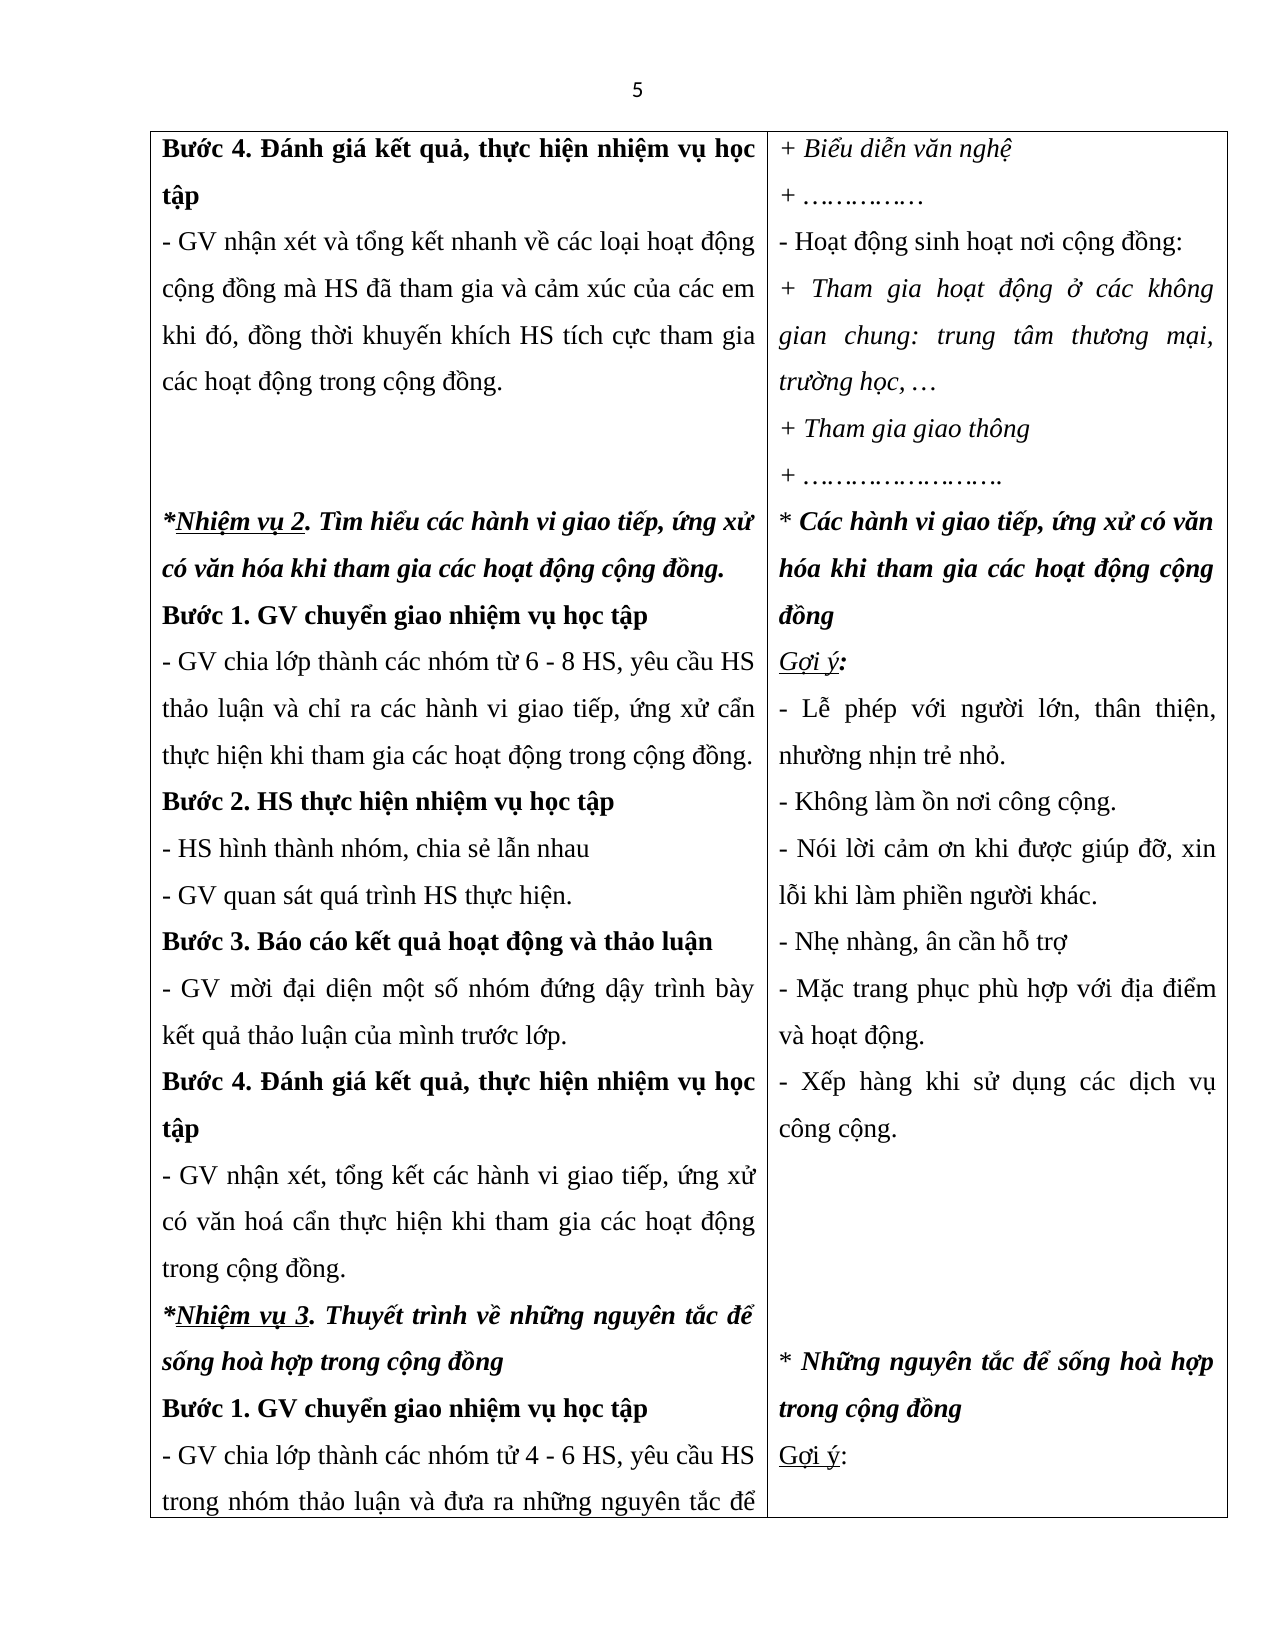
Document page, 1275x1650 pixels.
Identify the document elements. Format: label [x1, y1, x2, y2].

table_cell [151, 132, 767, 1517]
table_cell [768, 132, 1227, 1517]
